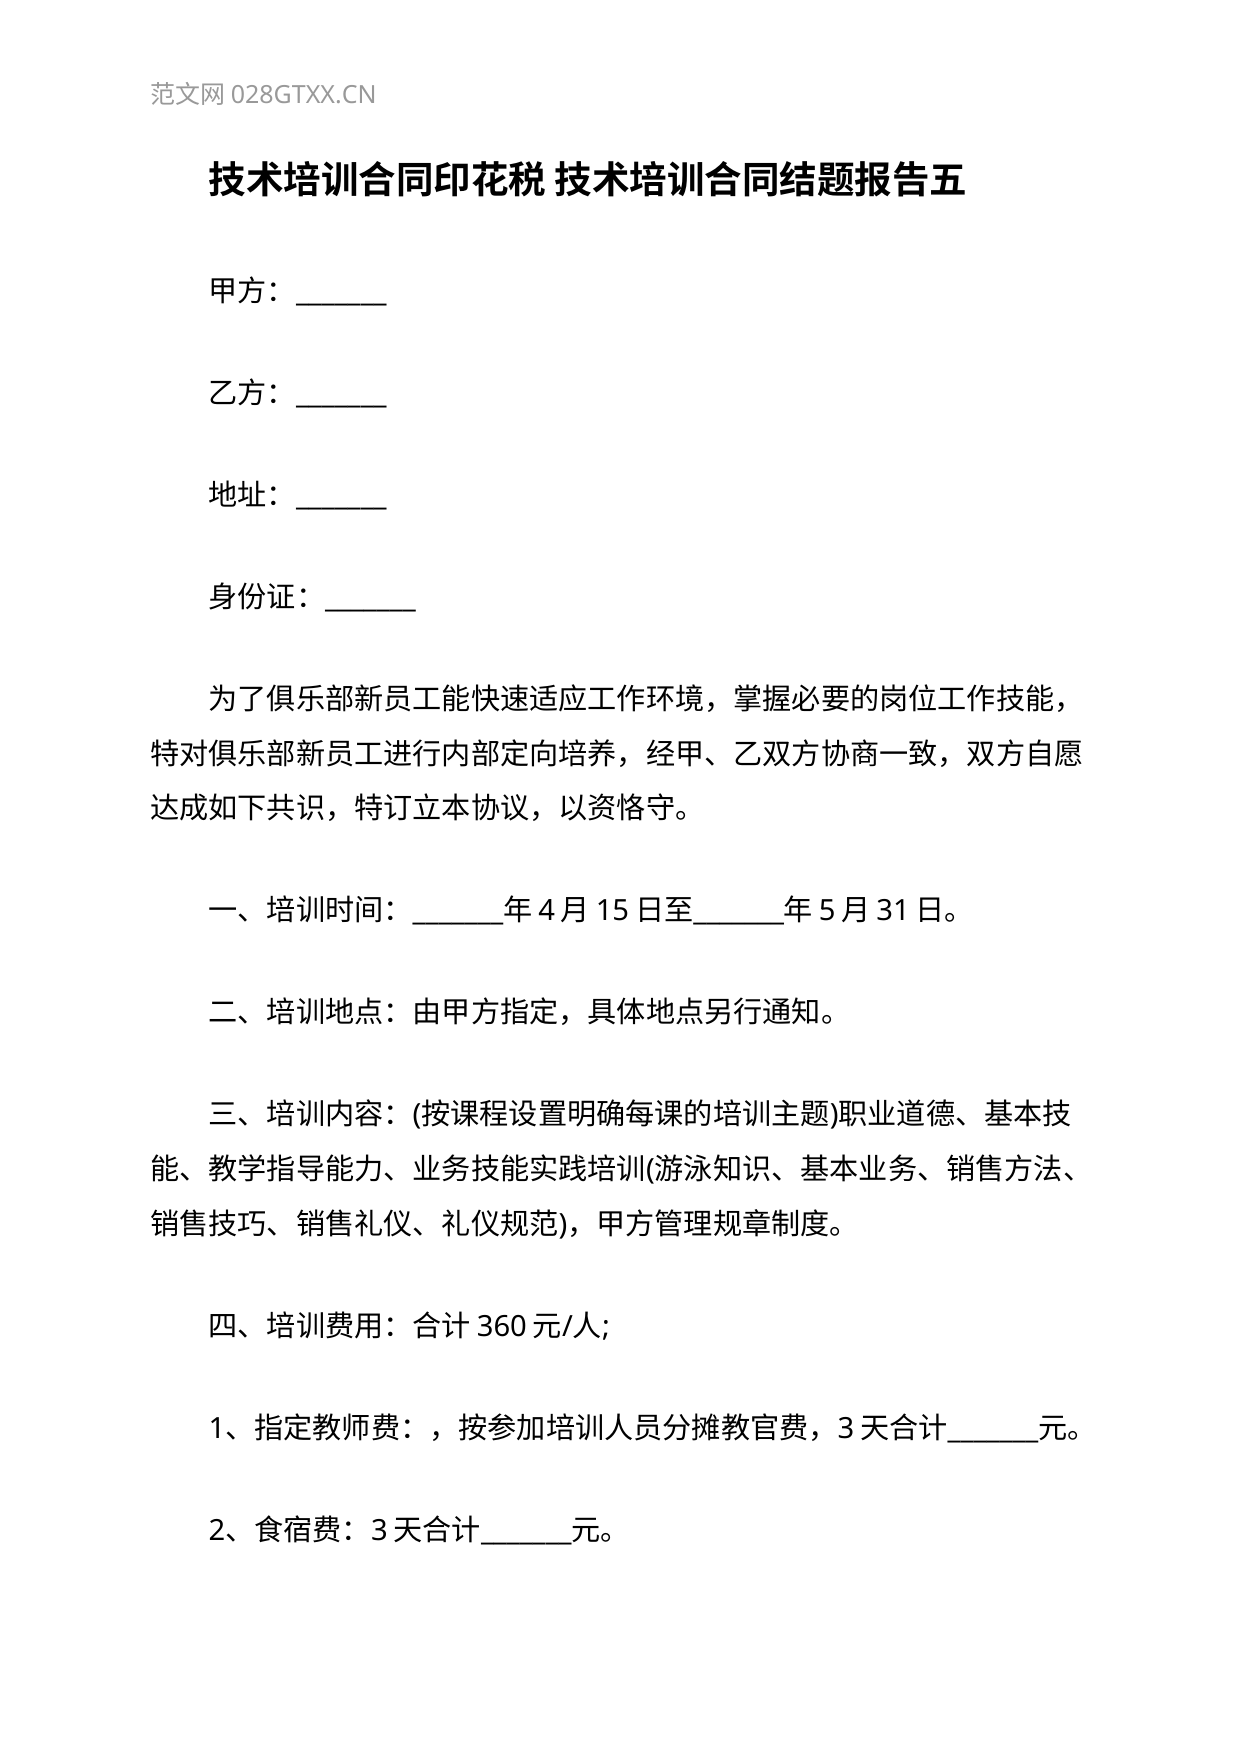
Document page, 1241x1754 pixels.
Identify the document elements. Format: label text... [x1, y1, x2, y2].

text 四、培训费用：合计360元/人; [150, 1303, 1090, 1345]
text 1、指定教师费：，按参加培训人员分摊教官费，3天合计_______元。 [150, 1404, 1090, 1447]
text 二、培训地点：由甲方指定，具体地点另行通知。 [150, 989, 1090, 1031]
text 2、食宿费：3天合计_______元。 [150, 1507, 1090, 1549]
text 一、培训时间：_______年4月15日至_______年5月31日。 [150, 887, 1090, 929]
text 身份证：_______ [150, 573, 1090, 616]
text 为了俱乐部新员工能快速适应工作环境，掌握必要的岗位工作技能，特对俱乐部新员工进行内部定向培养，经甲、乙双方协商一致，双方自愿达成如下共识，特订立本协议，以资恪守。 [150, 675, 1090, 827]
text 乙方：_______ [150, 369, 1090, 412]
text 三、培训内容：(按课程设置明确每课的培训主题)职业道德、基本技能、教学指导能力、业务技能实践培训(游泳知识、基本业务、销售方法、销售技巧、销售礼仪、礼仪规范)，甲方管理规章制度。 [150, 1091, 1090, 1243]
text 技术培训合同印花税 技术培训合同结题报告五 [150, 150, 1090, 204]
text 地址：_______ [150, 471, 1090, 514]
text 甲方：_______ [150, 267, 1090, 310]
